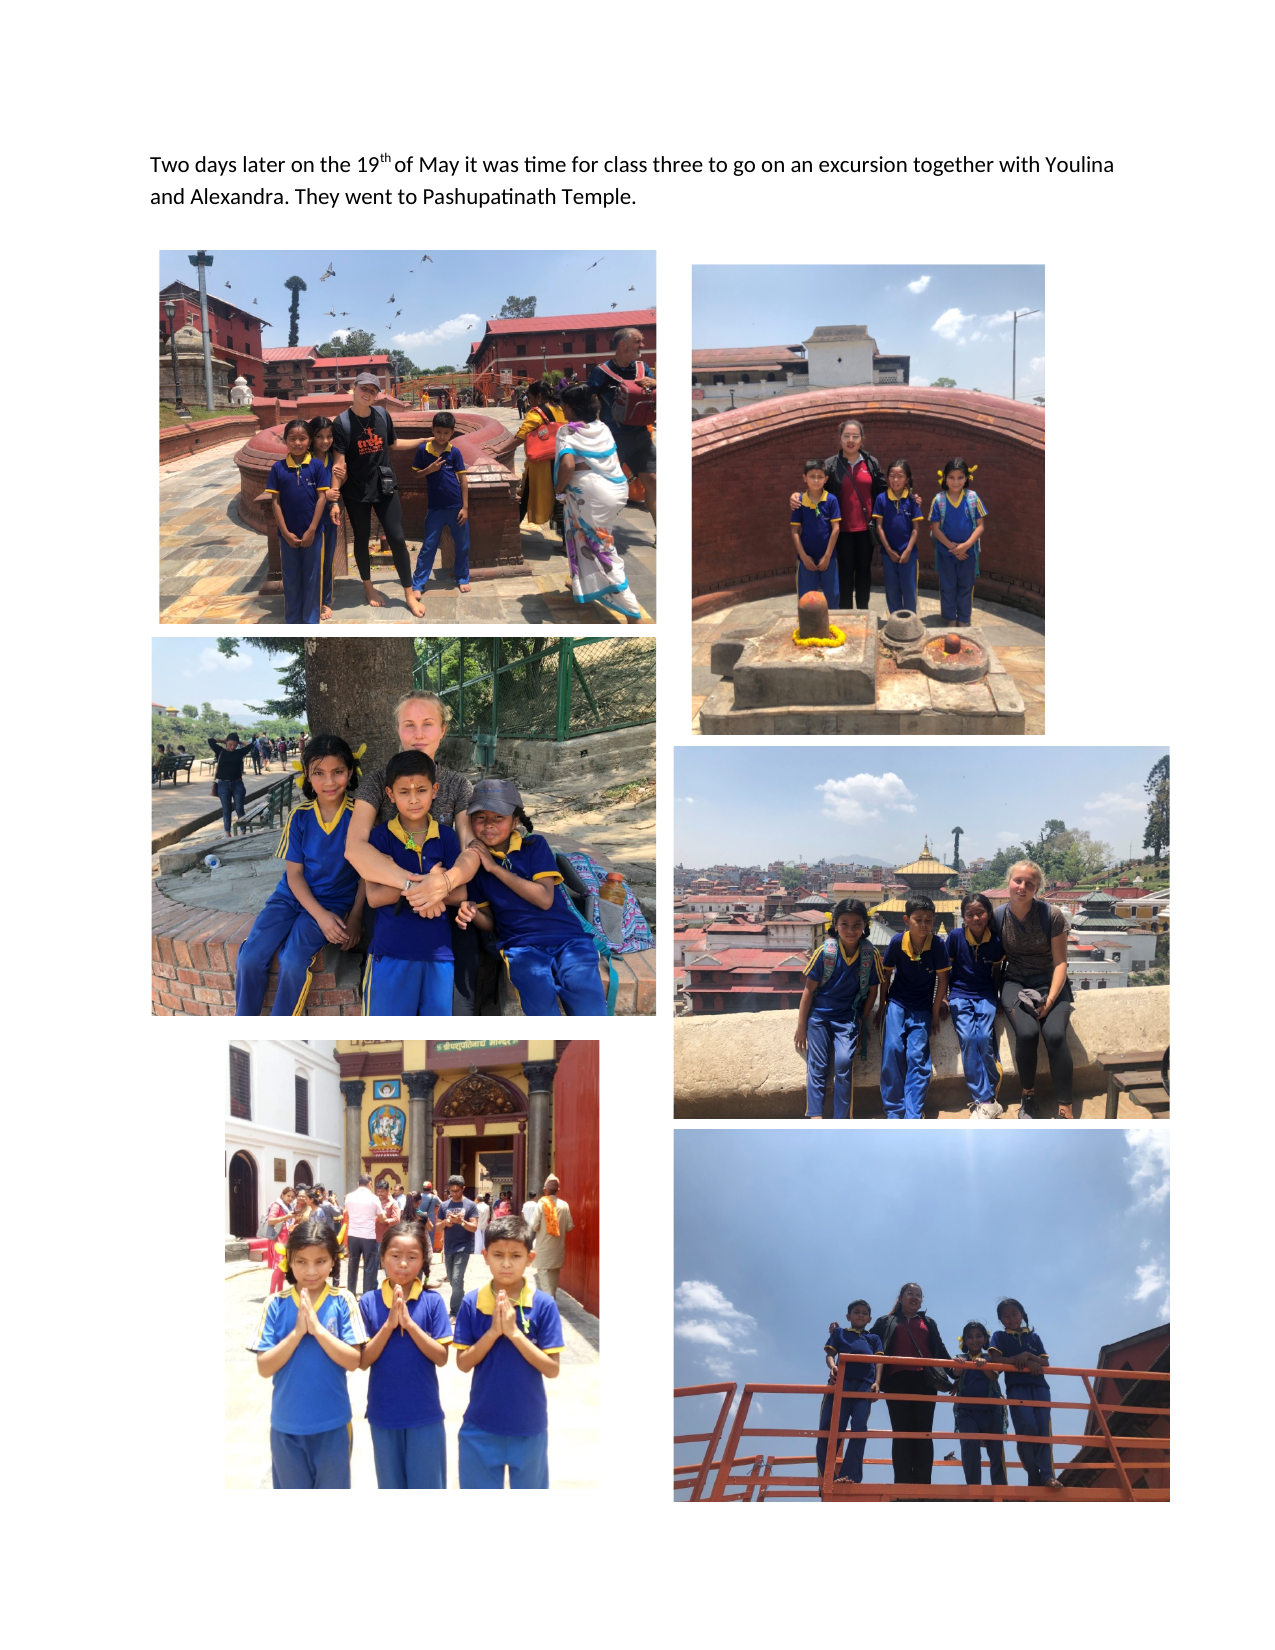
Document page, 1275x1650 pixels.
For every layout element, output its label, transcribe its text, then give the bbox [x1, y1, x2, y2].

picture [225, 1040, 600, 1489]
picture [151, 637, 657, 1016]
picture [692, 265, 1045, 734]
picture [673, 1129, 1170, 1502]
picture [159, 250, 657, 624]
text Two days later on the 19th of May it was time for class three to go on an excursion together with Youlina and Alexandra. They went to Pashupatinath Temple. [150, 150, 1125, 210]
picture [673, 746, 1170, 1119]
